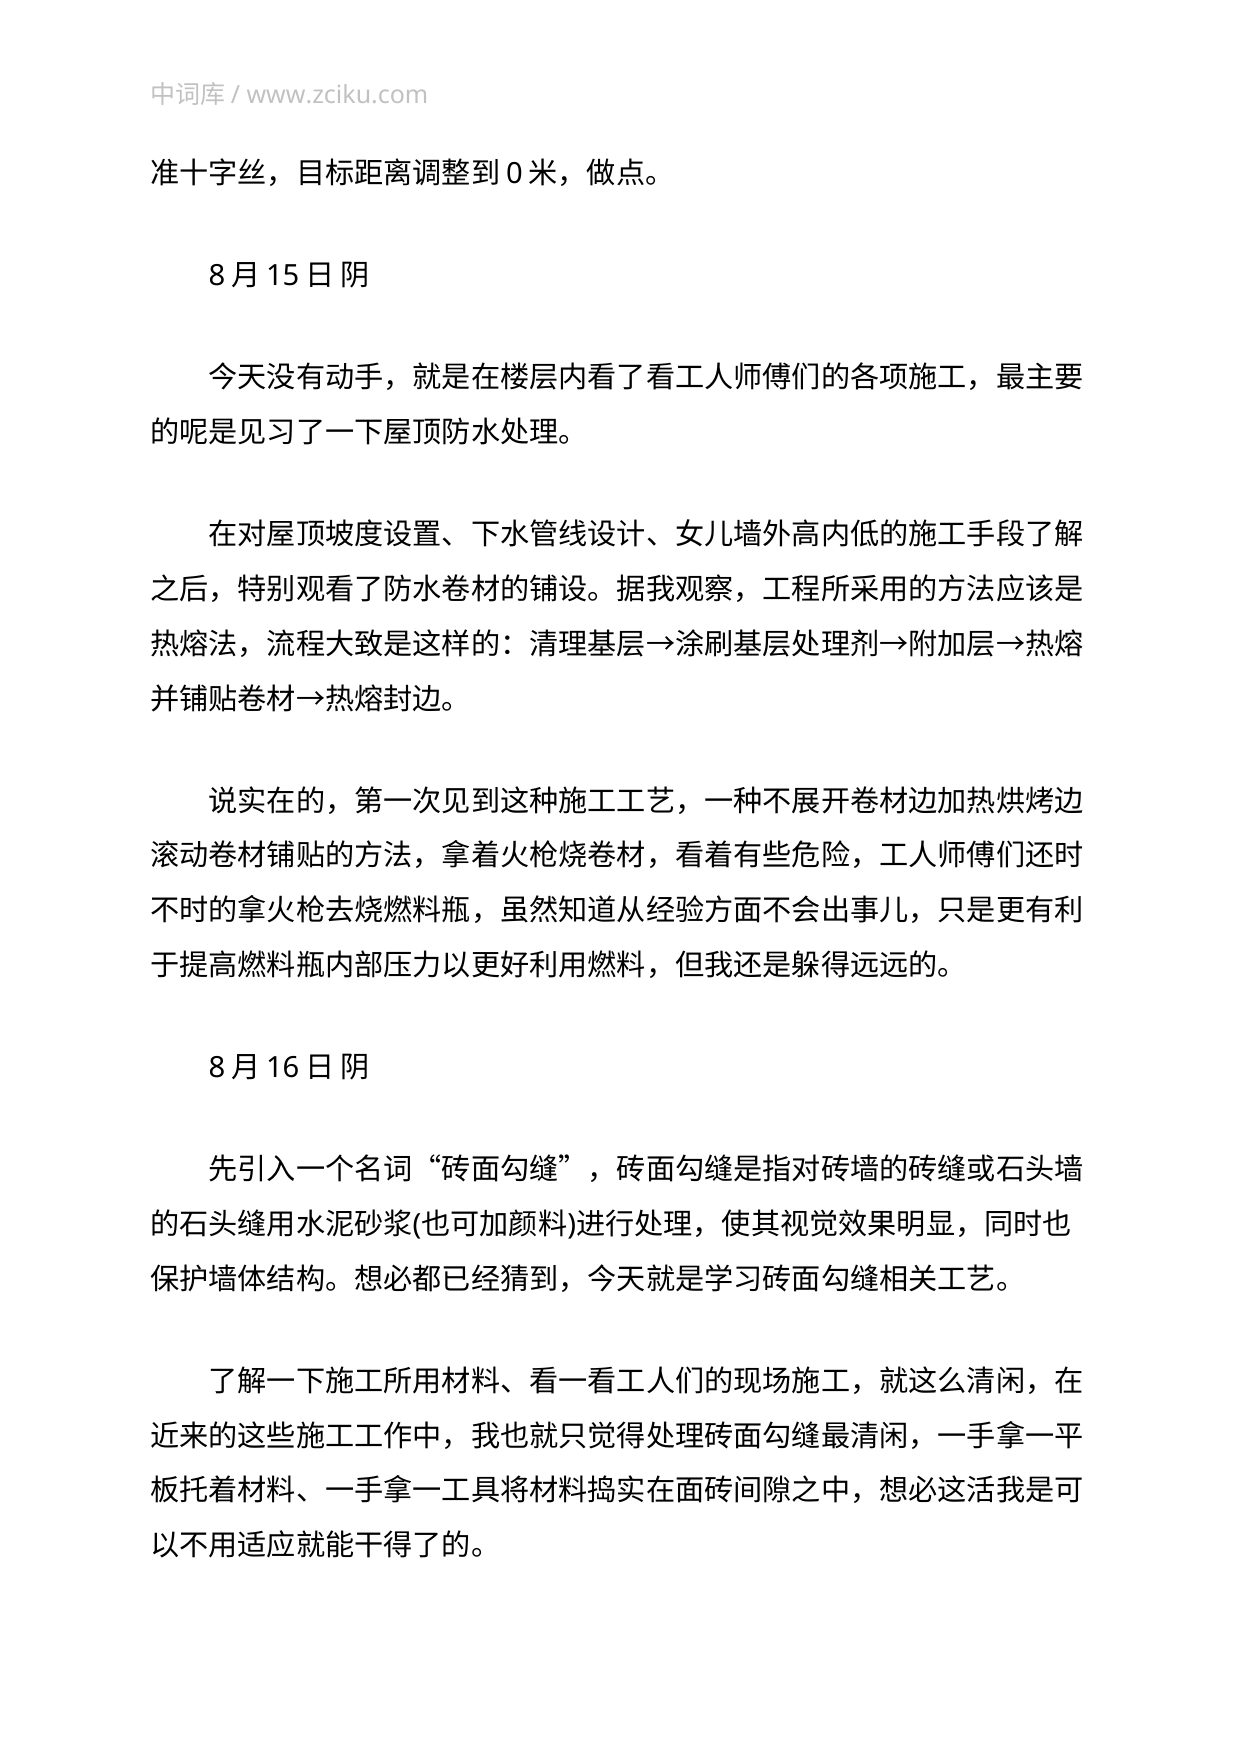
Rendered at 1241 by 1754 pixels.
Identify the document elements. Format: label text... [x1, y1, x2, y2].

text 在对屋顶坡度设置、下水管线设计、女儿墙外高内低的施工手段了解之后，特别观看了防水卷材的铺设。据我观察，工程所采用的方法应该是热熔法，流程大致是这样的：清理基层→涂刷基层处理剂→附加层→热熔并铺贴卷材→热熔封边。 [150, 511, 1090, 718]
text 今天没有动手，就是在楼层内看了看工人师傅们的各项施工，最主要的呢是见习了一下屋顶防水处理。 [150, 354, 1090, 451]
text 先引入一个名词“砖面勾缝”，砖面勾缝是指对砖墙的砖缝或石头墙的石头缝用水泥砂浆(也可加颜料)进行处理，使其视觉效果明显，同时也保护墙体结构。想必都已经猜到，今天就是学习砖面勾缝相关工艺。 [150, 1146, 1090, 1298]
text 8月16日 阴 [150, 1043, 1090, 1086]
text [150, 150, 1090, 192]
text 说实在的，第一次见到这种施工工艺，一种不展开卷材边加热烘烤边滚动卷材铺贴的方法，拿着火枪烧卷材，看着有些危险，工人师傅们还时不时的拿火枪去烧燃料瓶，虽然知道从经验方面不会出事儿，只是更有利于提高燃料瓶内部压力以更好利用燃料，但我还是躲得远远的。 [150, 777, 1090, 984]
text 了解一下施工所用材料、看一看工人们的现场施工，就这么清闲，在近来的这些施工工作中，我也就只觉得处理砖面勾缝最清闲，一手拿一平板托着材料、一手拿一工具将材料捣实在面砖间隙之中，想必这活我是可以不用适应就能干得了的。 [150, 1357, 1090, 1564]
text 8月15日 阴 [150, 252, 1090, 294]
